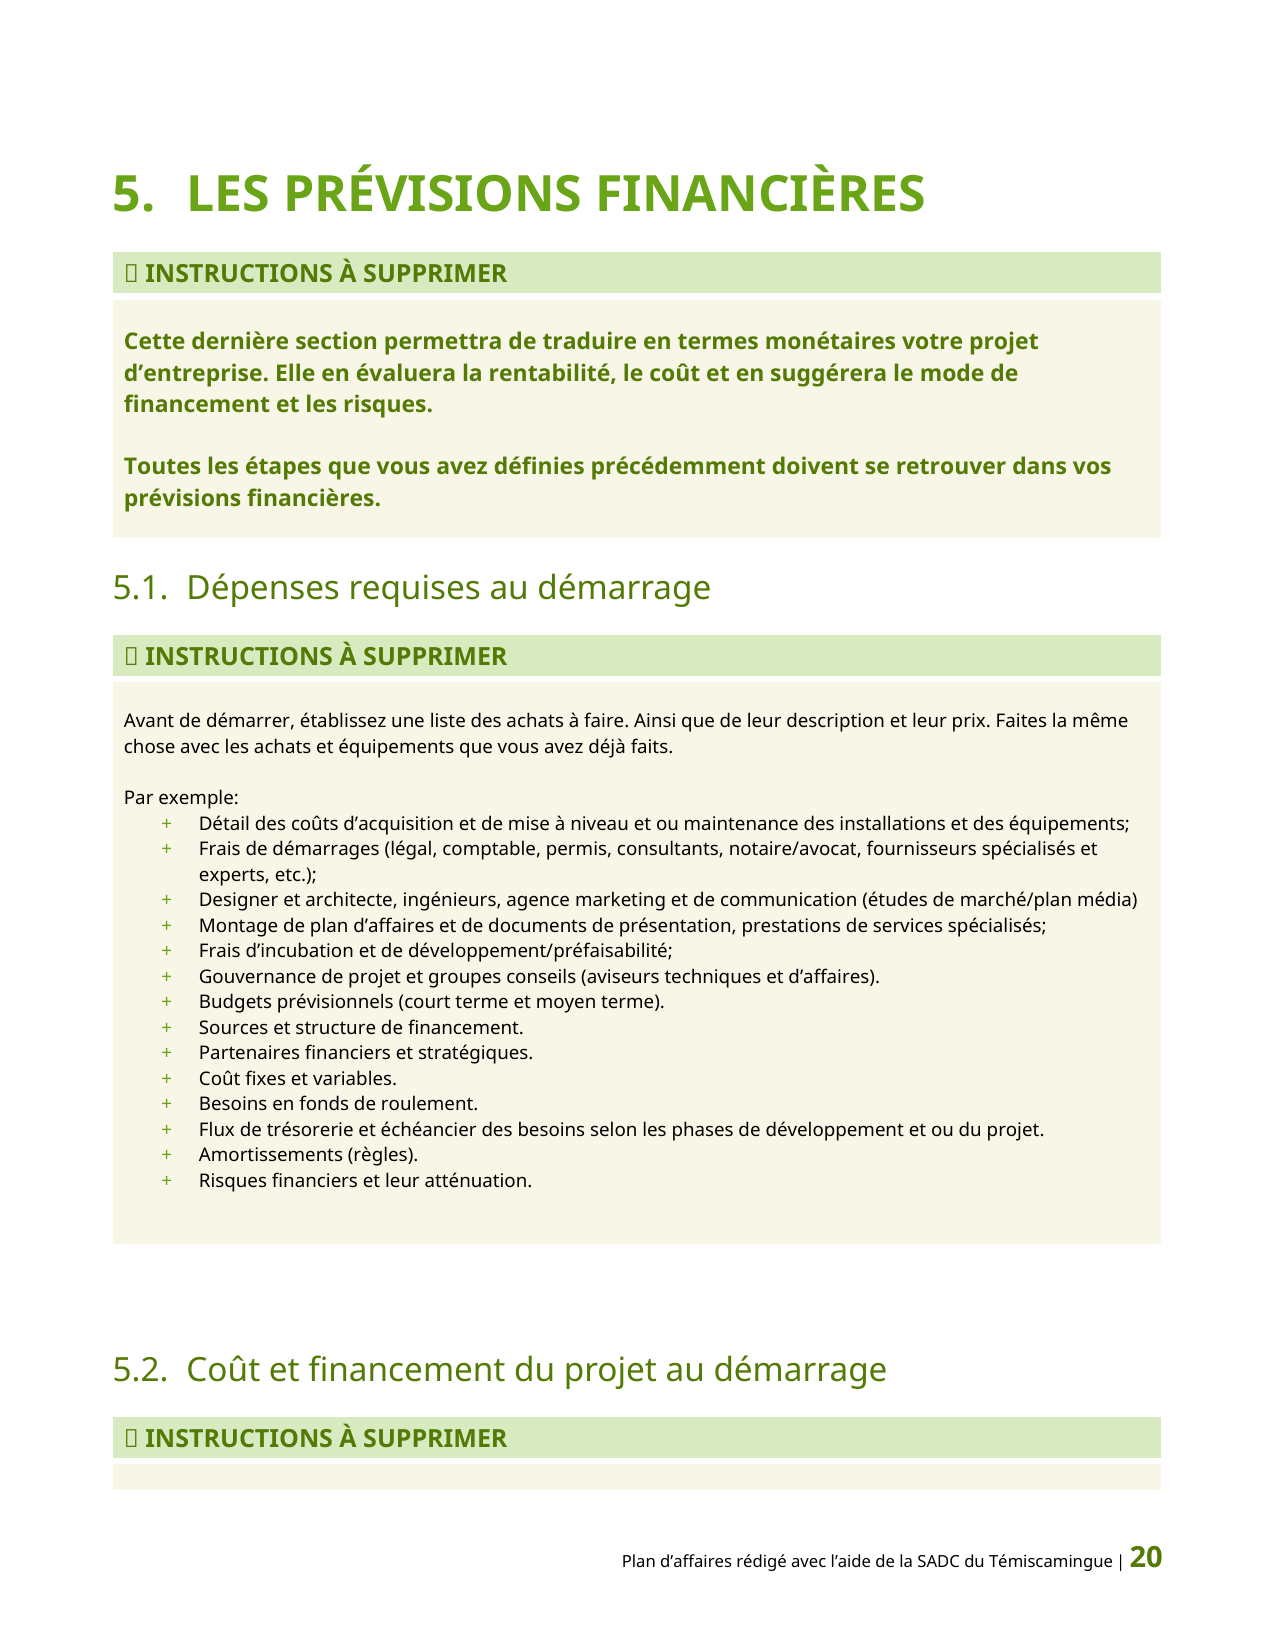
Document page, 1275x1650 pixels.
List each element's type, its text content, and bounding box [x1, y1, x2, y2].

table_header ❎ INSTRUCTIONS À SUPPRIMER [113, 635, 1161, 676]
subtitle Coût et financement du projet au démarrage [112, 1346, 1162, 1391]
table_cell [113, 1464, 1161, 1490]
table_header ❎ INSTRUCTIONS À SUPPRIMER [113, 1417, 1161, 1458]
table_header ❎ INSTRUCTIONS À SUPPRIMER [113, 252, 1161, 293]
subtitle Dépenses requises au démarrage [112, 564, 1162, 609]
table_cell Avant de démarrer, établissez une liste des achats à faire. Ainsi que de leur description et leur prix. Faites la même chose avec les achats et équipements que vous avez déjà faits. Par exemple: Détail des coûts d’acquisition et de mise à niveau et ou maintenance des installations et des équipements; Frais de démarrages (légal, comptable, permis, consultants, notaire/avocat, fournisseurs spécialisés et experts, etc.); Designer et architecte, ingénieurs, agence marketing et de communication (études de marché/plan média) Montage de plan d’affaires et de documents de présentation, prestations de services spécialisés; Frais d’incubation et de développement/préfaisabilité; Gouvernance de projet et groupes conseils (aviseurs techniques et d’affaires). Budgets prévisionnels (court terme et moyen terme). Sources et structure de financement. Partenaires financiers et stratégiques. Coût fixes et variables. Besoins en fonds de roulement. Flux de trésorerie et échéancier des besoins selon les phases de développement et ou du projet. Amortissements (règles). Risques financiers et leur atténuation. [113, 682, 1161, 1244]
table_cell Cette dernière section permettra de traduire en termes monétaires votre projet d’entreprise. Elle en évaluera la rentabilité, le coût et en suggérera le mode de financement et les risques. Toutes les étapes que vous avez définies précédemment doivent se retrouver dans vos prévisions financières. [113, 300, 1161, 538]
subtitle Les prévisions financières [112, 158, 1162, 227]
